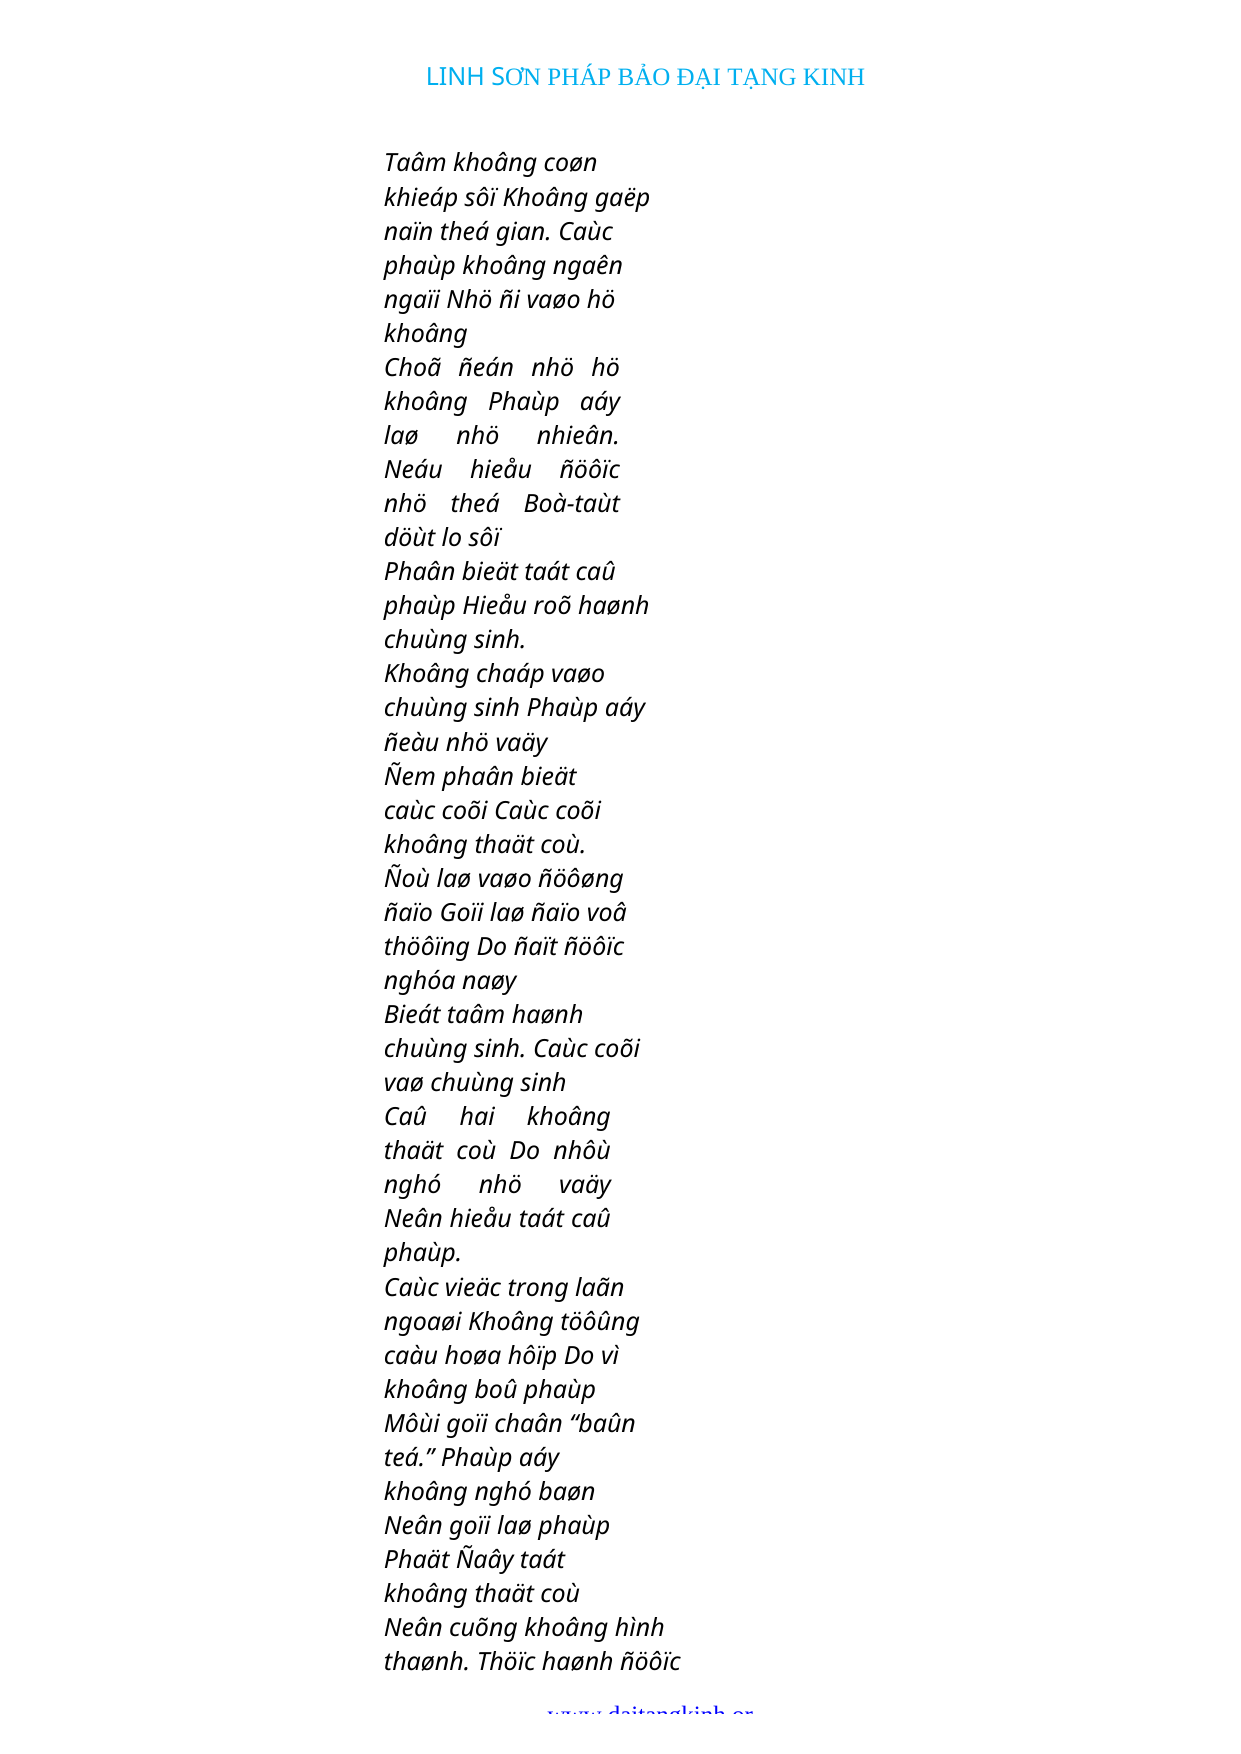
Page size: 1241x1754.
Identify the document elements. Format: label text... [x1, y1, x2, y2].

text Caùc vieäc trong laãn ngoaøi Khoâng töôûng caàu hoøa hôïp Do vì khoâng boû phaùp [384, 1269, 656, 1405]
text Taâm khoâng coøn khieáp sôï Khoâng gaëp naïn theá gian. Caùc phaùp khoâng ngaên ngaïi Nhö ñi vaøo hö khoâng [384, 145, 666, 349]
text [384, 1610, 684, 1678]
text Phaân bieät taát caû phaùp Hieåu roõ haønh chuùng sinh. [384, 554, 652, 656]
text Môùi goïi chaân “baûn teá.” Phaùp aáy khoâng nghó baøn Neân goïi laø phaùp Phaät Ñaây taát khoâng thaät coù [384, 1405, 642, 1610]
text Ñem phaân bieät caùc coõi Caùc coõi khoâng thaät coù. Ñoù laø vaøo ñöôøng ñaïo Goïi laø ñaïo voâ thöôïng Do ñaït ñöôïc nghóa naøy [384, 758, 629, 997]
text Bieát taâm haønh chuùng sinh. Caùc coõi vaø chuùng sinh [384, 997, 656, 1099]
text Caû hai khoâng thaät coù Do nhôù nghó nhö vaäy Neân hieåu taát caû phaùp. [384, 1099, 611, 1269]
text Choã ñeán nhö hö khoâng Phaùp aáy laø nhö nhieân. Neáu hieåu ñöôïc nhö theá Boà-taùt döùt lo sôï [384, 349, 620, 554]
text Khoâng chaáp vaøo chuùng sinh Phaùp aáy ñeàu nhö vaäy [384, 656, 684, 758]
